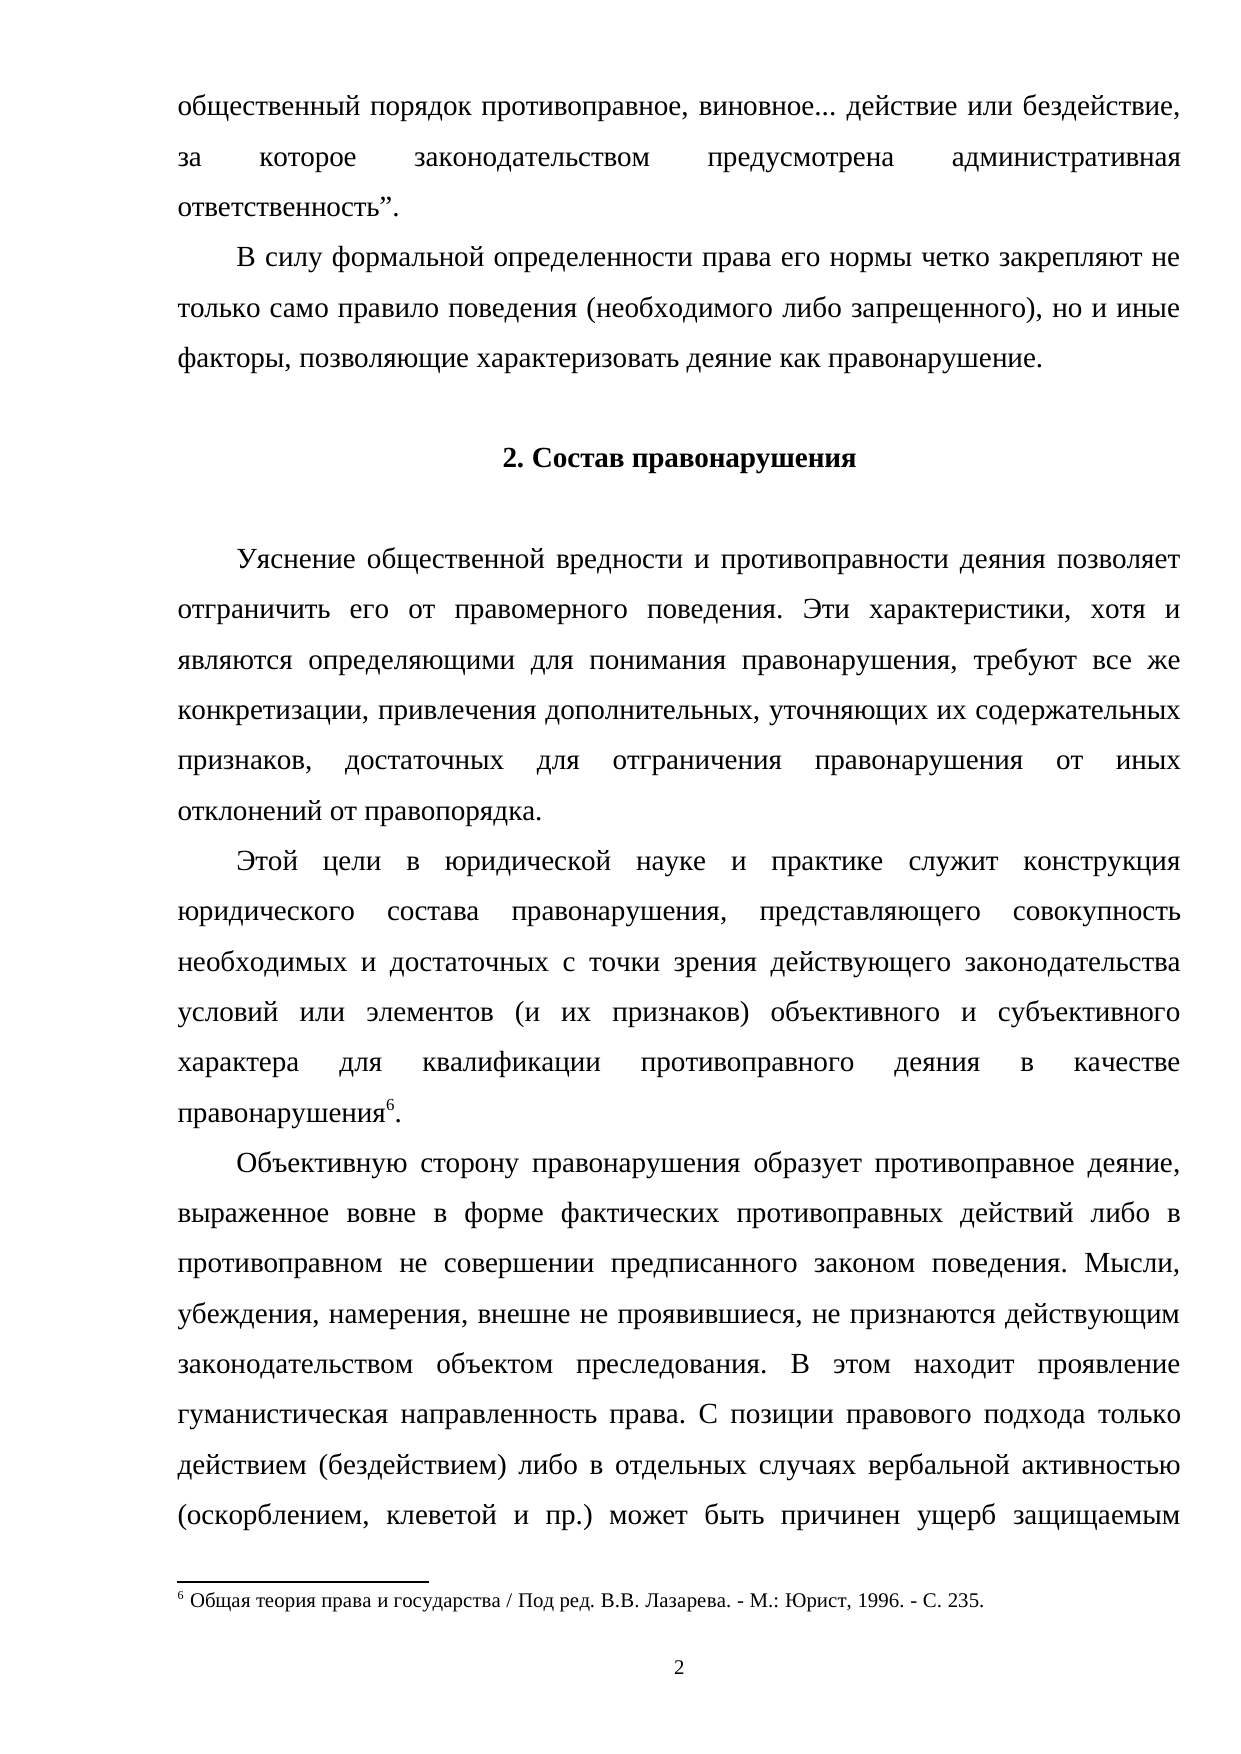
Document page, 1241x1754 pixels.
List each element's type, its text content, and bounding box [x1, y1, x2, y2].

text Уяснение общественной вредности и противоправности деяния позволяет отграничить его от правомерного поведения. Эти характеристики, хотя и являются определяющими для понимания правонарушения, требуют все же конкретизации, привлечения дополнительных, уточняющих их содержательных признаков, достаточных для отграничения правонарушения от иных отклонений от правопорядка. [177, 541, 1181, 827]
text В силу формальной определенности права его нормы четко закрепляют не только само правило поведения (необходимого либо запрещенного), но и иные факторы, позволяющие характеризовать деяние как правонарушение. [177, 239, 1181, 374]
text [177, 1145, 1181, 1531]
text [177, 89, 1181, 223]
text 2. Состав правонарушения [177, 441, 1181, 474]
text Этой цели в юридической науке и практике служит конструкция юридического состава правонарушения, представляющего совокупность необходимых и достаточных с точки зрения действующего законодательства условий или элементов (и их признаков) объективного и субъективного характера для квалификации противоправного деяния в качестве правонарушения. [177, 843, 1181, 1128]
